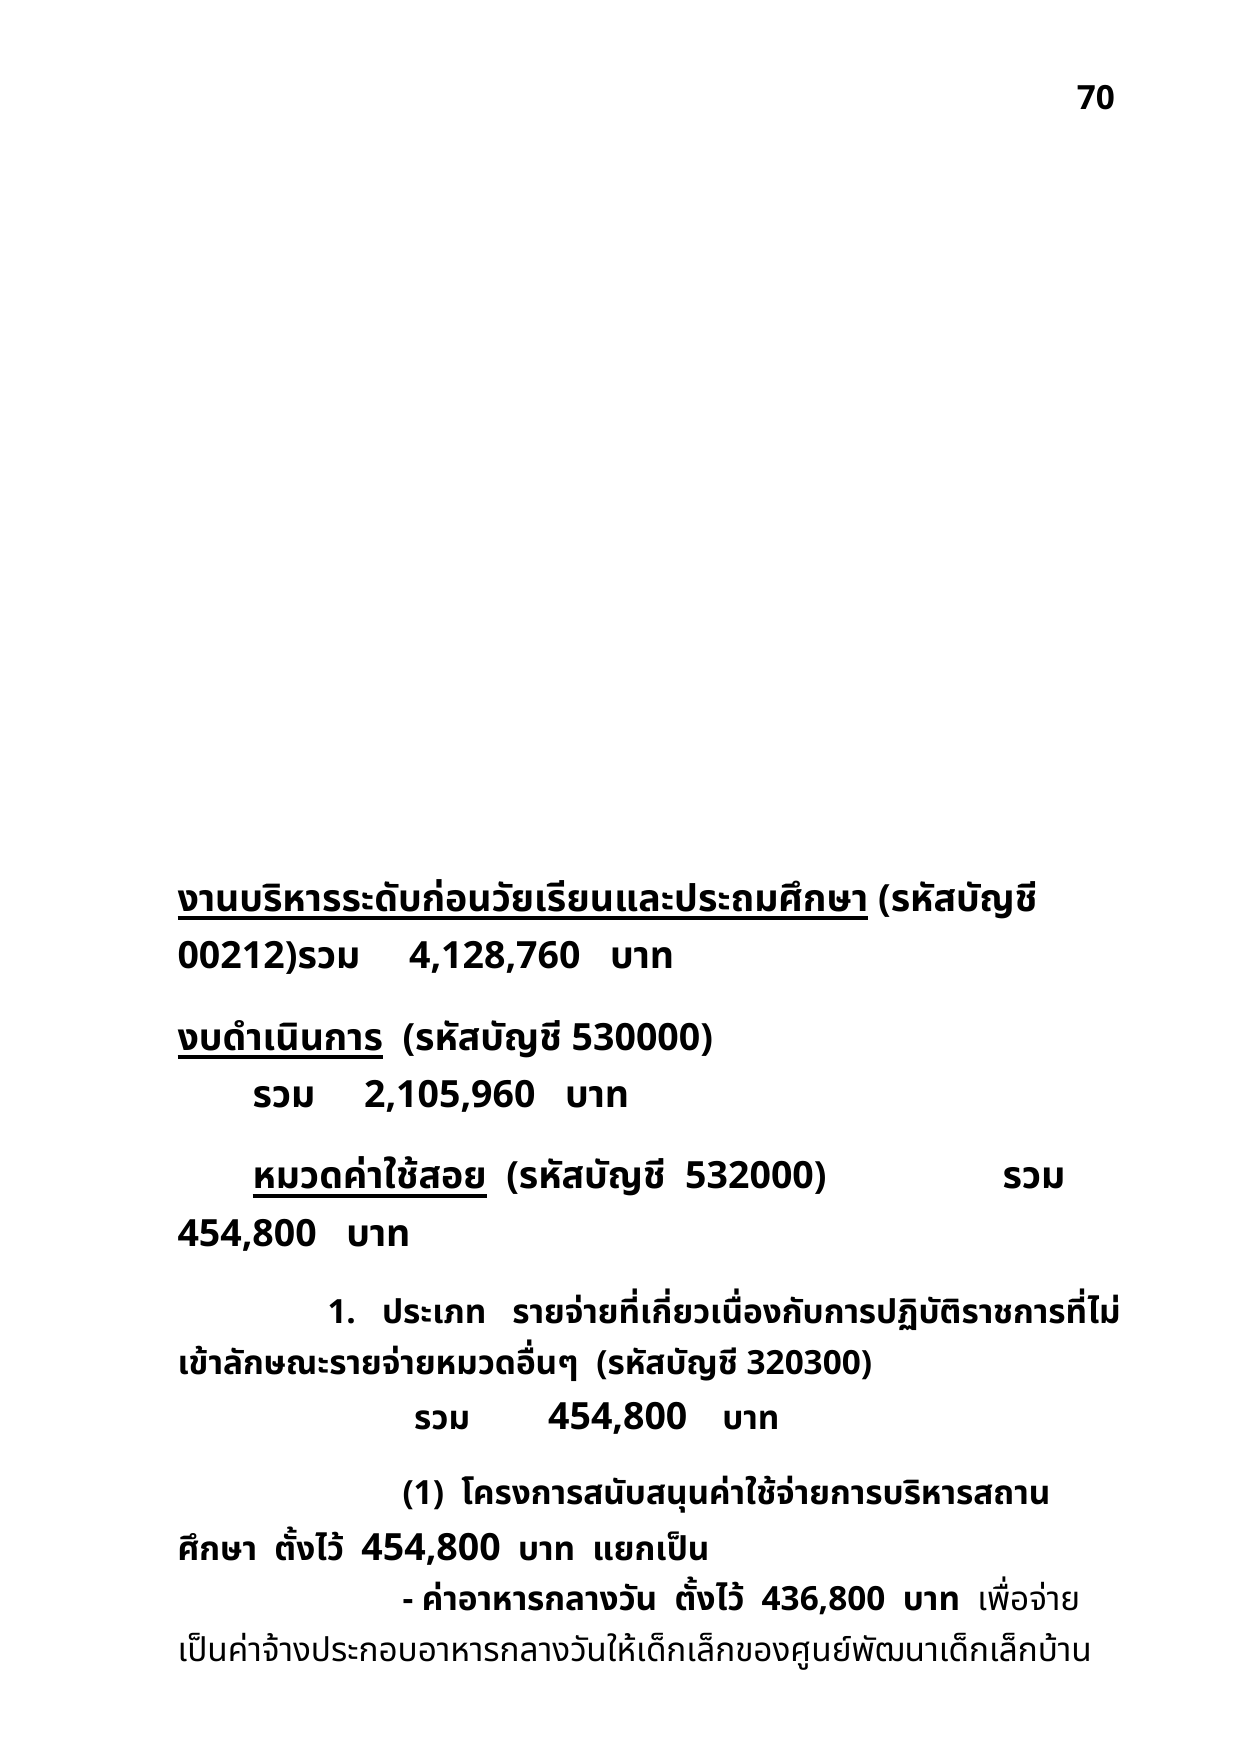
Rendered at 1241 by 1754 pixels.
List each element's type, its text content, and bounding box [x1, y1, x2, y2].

text งานบริหารระดับก่อนวัยเรียนและประถมศึกษา (รหัสบัญชี 00212)รวม 4,128,760 บาท [177, 871, 1122, 985]
text 1. ประเภท รายจ่ายที่เกี่ยวเนื่องกับการปฏิบัติราชการที่ไม่เข้าลักษณะรายจ่ายหมวดอื่นๆ (รหัสบัญชี 320300) รวม 454,800 บาท [177, 1288, 1122, 1444]
text (1) โครงการสนับสนุนค่าใช้จ่ายการบริหารสถานศึกษา ตั้งไว้ 454,800 บาท แยกเป็น [177, 1469, 1122, 1575]
text งบดำเนินการ (รหัสบัญชี 530000) รวม 2,105,960 บาท [177, 1010, 1122, 1124]
text หมวดค่าใช้สอย (รหัสบัญชี 532000) รวม 454,800 บาท [177, 1149, 1122, 1263]
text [177, 1575, 1122, 1676]
